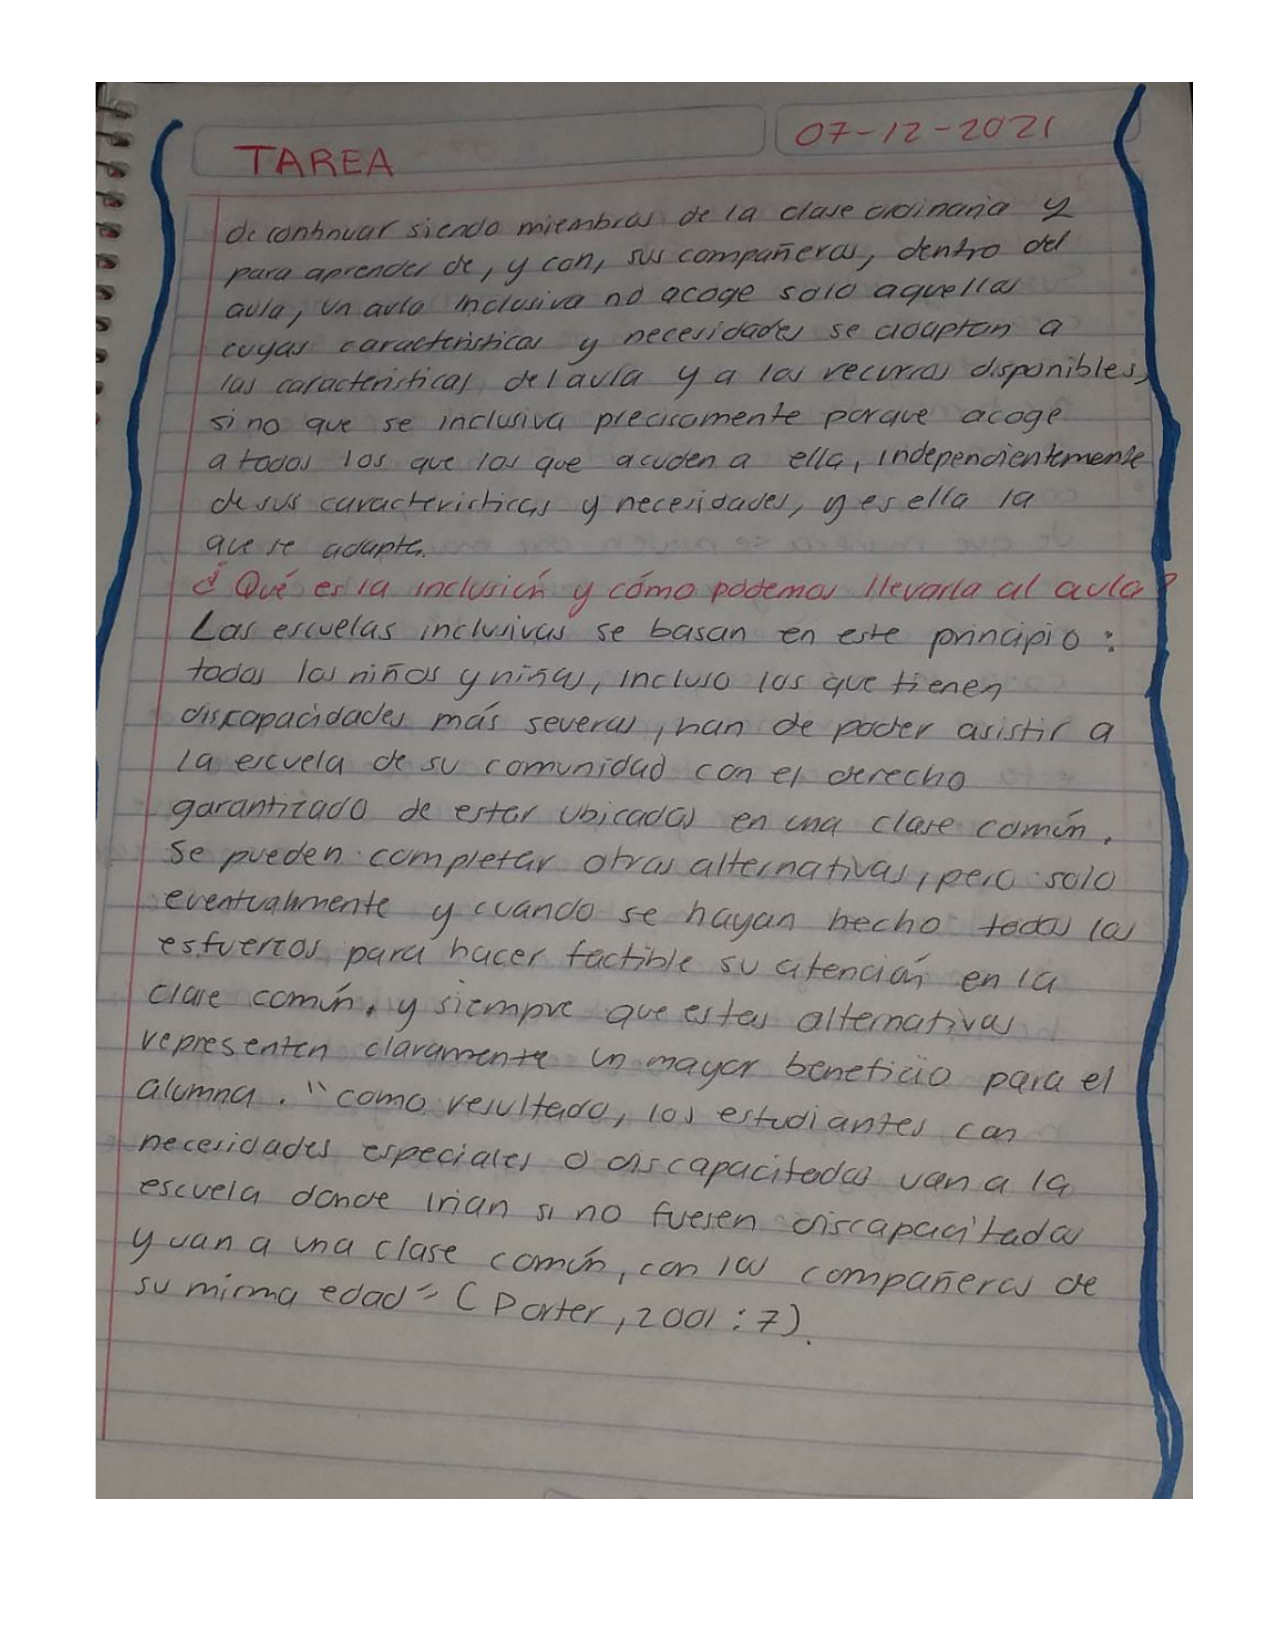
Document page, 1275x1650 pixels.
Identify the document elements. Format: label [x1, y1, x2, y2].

picture [95, 82, 1193, 1499]
